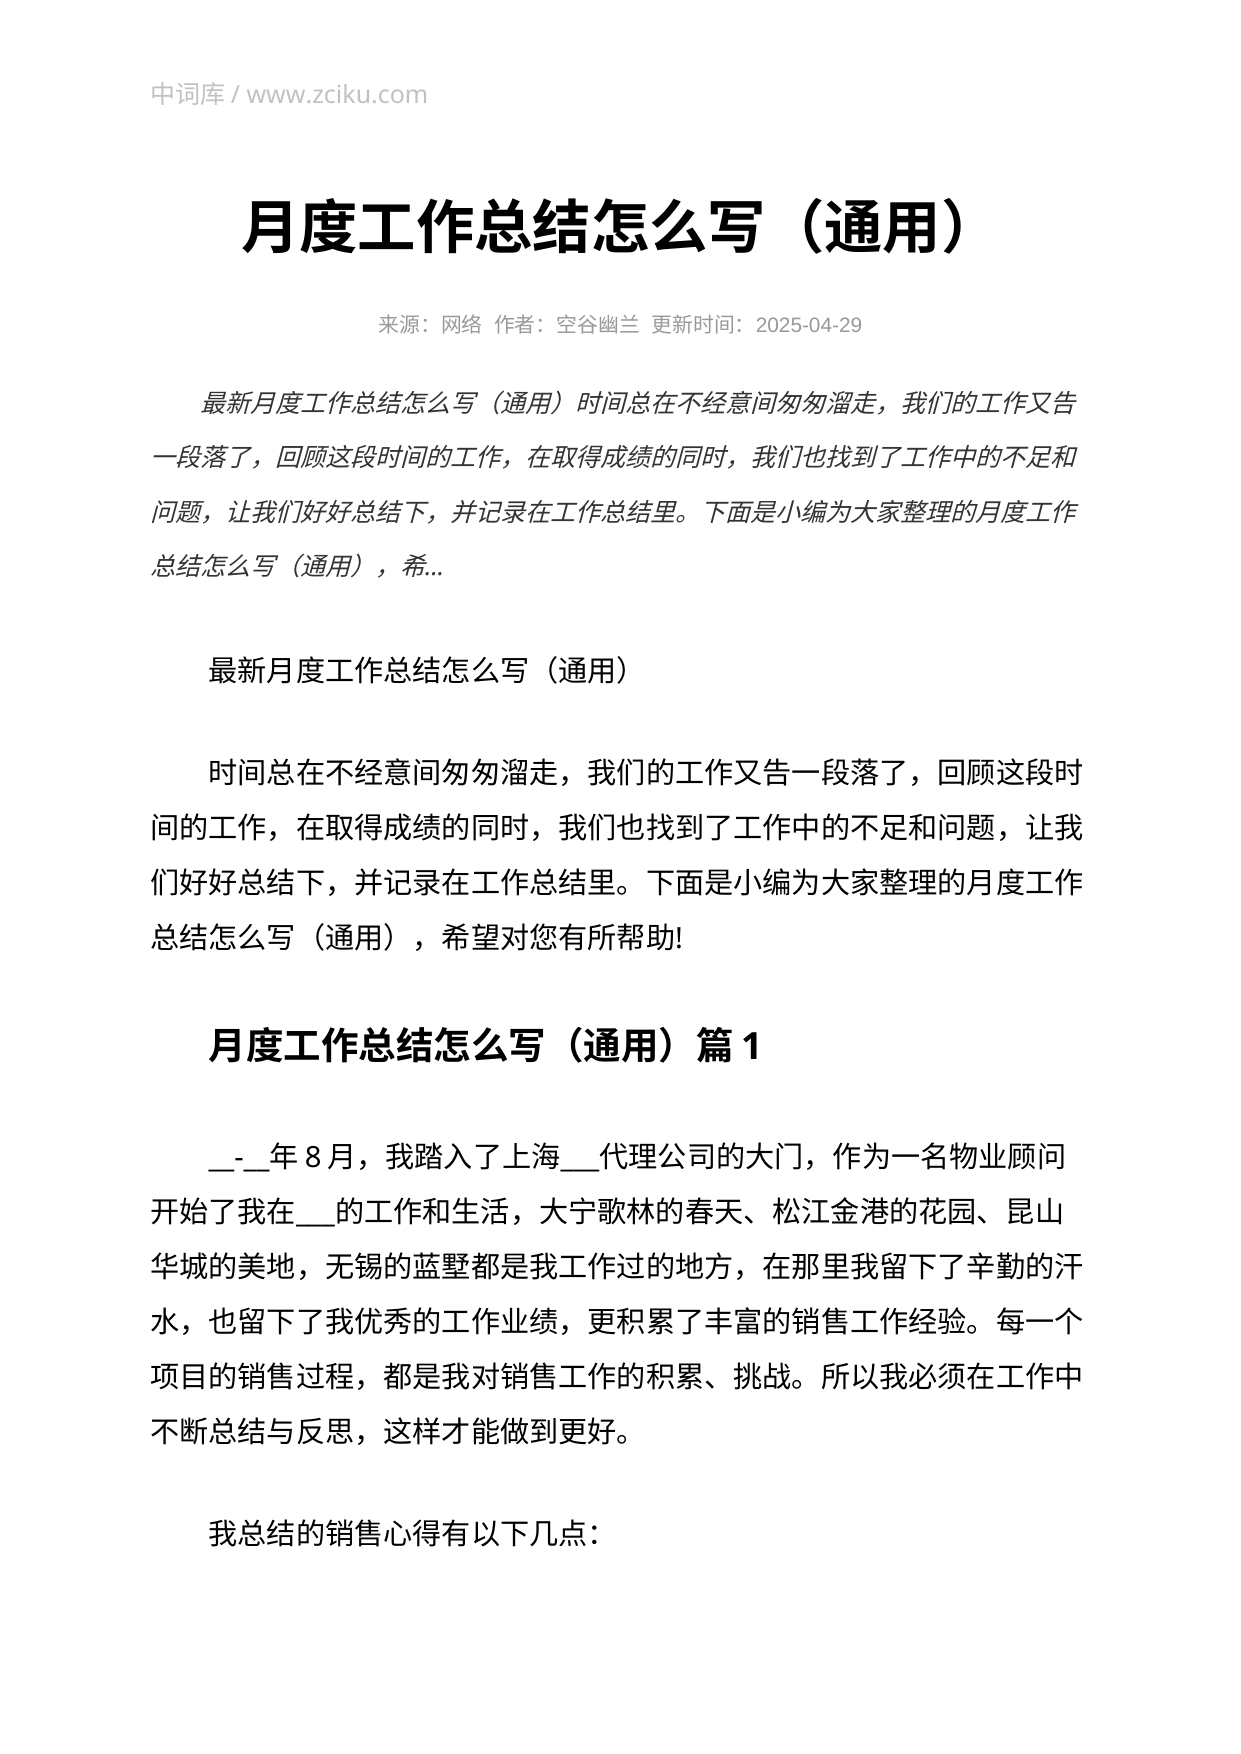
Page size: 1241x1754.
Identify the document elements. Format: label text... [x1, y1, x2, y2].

text 时间总在不经意间匆匆溜走，我们的工作又告一段落了，回顾这段时间的工作，在取得成绩的同时，我们也找到了工作中的不足和问题，让我们好好总结下，并记录在工作总结里。下面是小编为大家整理的月度工作总结怎么写（通用），希望对您有所帮助! [150, 749, 1090, 957]
text 月度工作总结怎么写（通用）篇1 [150, 1016, 1090, 1071]
text 最新月度工作总结怎么写（通用）时间总在不经意间匆匆溜走，我们的工作又告一段落了，回顾这段时间的工作，在取得成绩的同时，我们也找到了工作中的不足和问题，让我们好好总结下，并记录在工作总结里。下面是小编为大家整理的月度工作总结怎么写（通用），希... [150, 383, 1090, 583]
text 最新月度工作总结怎么写（通用） [150, 648, 1090, 690]
text 我总结的销售心得有以下几点： [150, 1510, 1090, 1553]
text __-__年8月，我踏入了上海___代理公司的大门，作为一名物业顾问开始了我在___的工作和生活，大宁歌林的春天、松江金港的花园、昆山华城的美地，无锡的蓝墅都是我工作过的地方，在那里我留下了辛勤的汗水，也留下了我优秀的工作业绩，更积累了丰富的销售工作经验。每一个项目的销售过程，都是我对销售工作的积累、挑战。所以我必须在工作中不断总结与反思，这样才能做到更好。 [150, 1134, 1090, 1451]
subtitle 月度工作总结怎么写（通用） [150, 181, 1090, 266]
text 来源：网络 作者：空谷幽兰 更新时间：2025-04-29 [150, 313, 1090, 337]
